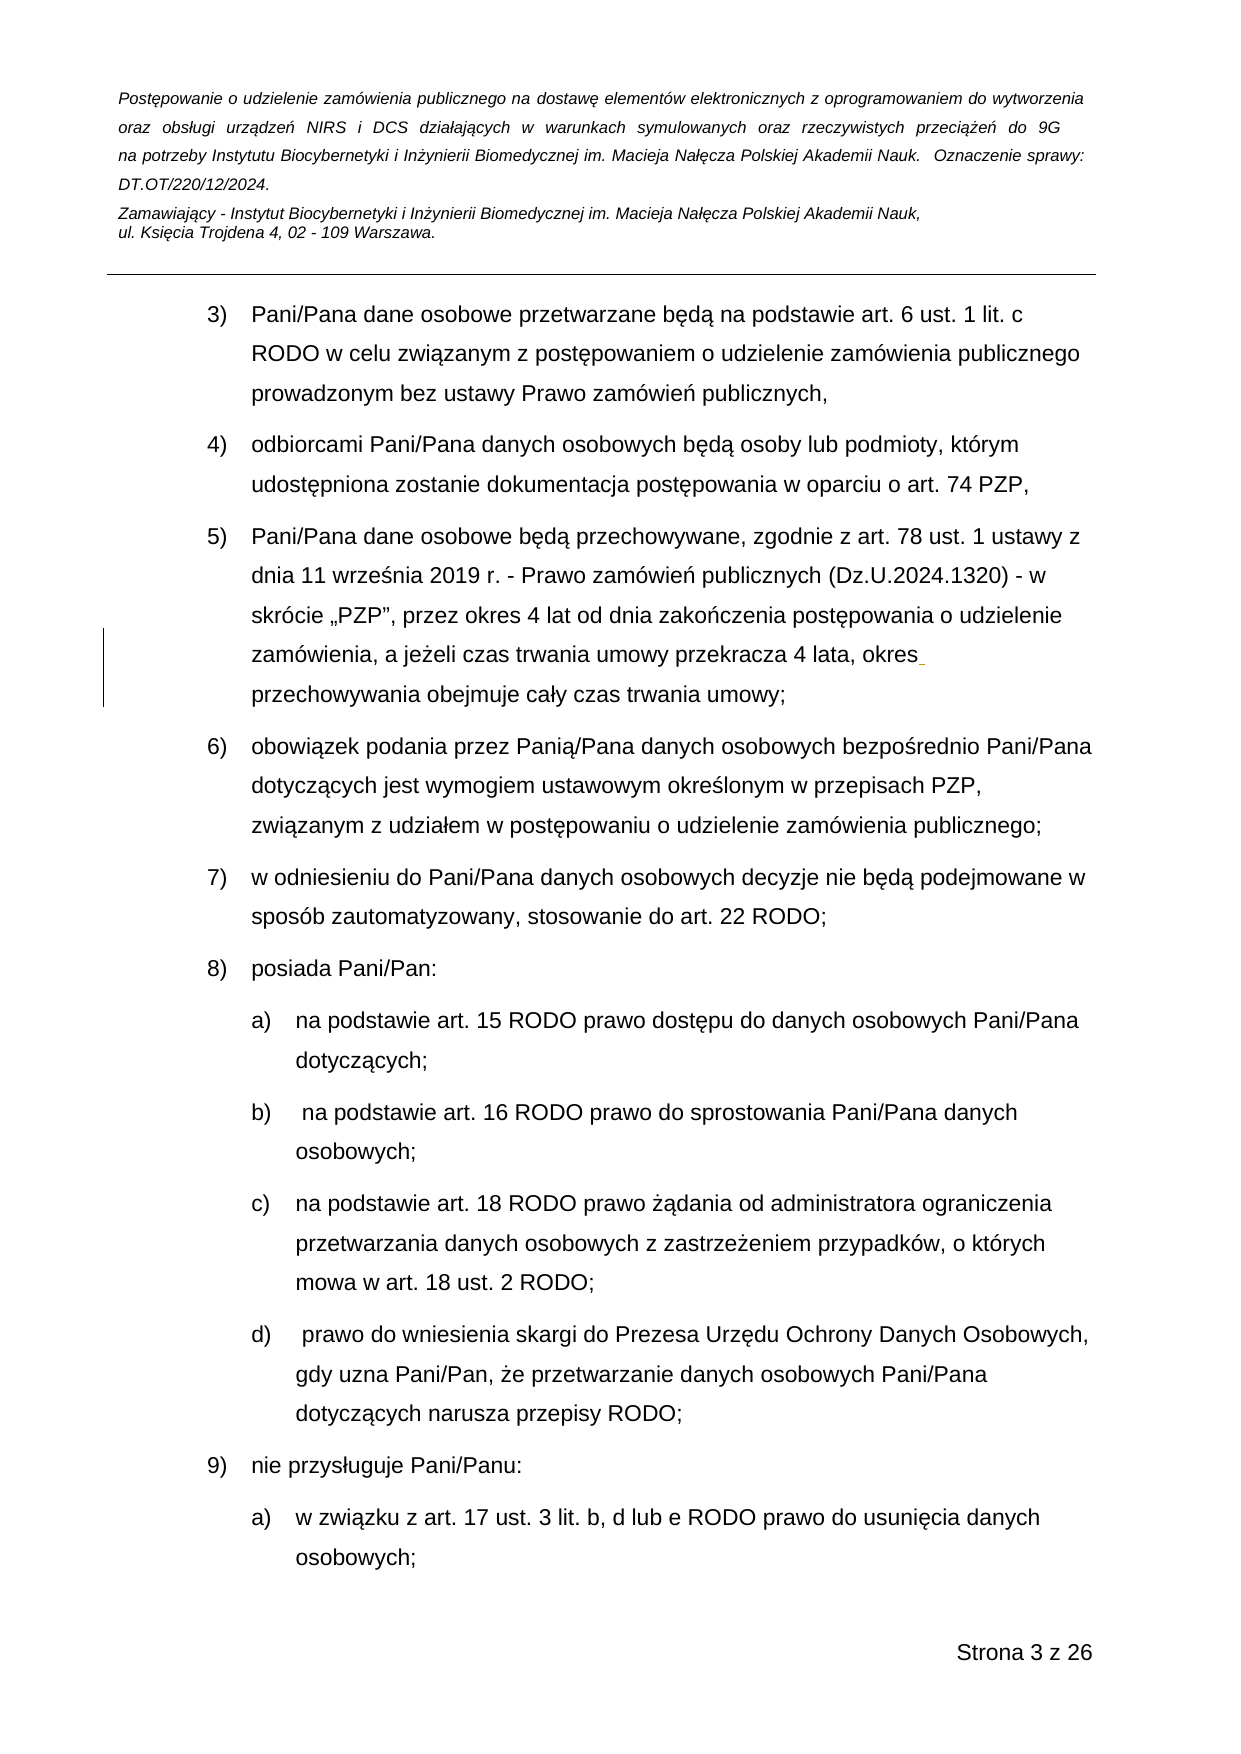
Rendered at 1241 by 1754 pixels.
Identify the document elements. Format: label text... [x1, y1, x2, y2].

list w związku z art. 17 ust. 3 lit. b, d lub e RODO prawo do usunięcia danych osobowych; [251, 1504, 1092, 1570]
list nie przysługuje Pani/Panu: [207, 1452, 1092, 1478]
list Pani/Pana dane osobowe będą przechowywane, zgodnie z art. 78 ust. 1 ustawy z dnia 11 września 2019 r. - Prawo zamówień publicznych (Dz.U.2024.1320) - w skrócie „PZP”, przez okres 4 lat od dnia zakończenia postępowania o udzielenie zamówienia, a jeżeli czas trwania umowy przekracza 4 lata, okresprzechowywania obejmuje cały czas trwania umowy; [207, 523, 1092, 707]
list w odniesieniu do Pani/Pana danych osobowych decyzje nie będą podejmowane w sposób zautomatyzowany, stosowanie do art. 22 RODO; [207, 864, 1092, 929]
list na podstawie art. 16 RODO prawo do sprostowania Pani/Pana danych osobowych; [251, 1099, 1092, 1164]
list Pani/Pana dane osobowe przetwarzane będą na podstawie art. 6 ust. 1 lit. c RODO w celu związanym z postępowaniem o udzielenie zamówienia publicznego prowadzonym bez ustawy Prawo zamówień publicznych, [207, 301, 1092, 406]
list obowiązek podania przez Panią/Pana danych osobowych bezpośrednio Pani/Pana dotyczących jest wymogiem ustawowym określonym w przepisach PZP, związanym z udziałem w postępowaniu o udzielenie zamówienia publicznego; [207, 733, 1092, 838]
list posiada Pani/Pan: [207, 955, 1092, 982]
list na podstawie art. 18 RODO prawo żądania od administratora ograniczenia przetwarzania danych osobowych z zastrzeżeniem przypadków, o których mowa w art. 18 ust. 2 RODO; [251, 1190, 1092, 1295]
list na podstawie art. 15 RODO prawo dostępu do danych osobowych Pani/Pana dotyczących; [251, 1007, 1092, 1073]
list odbiorcami Pani/Pana danych osobowych będą osoby lub podmioty, którym udostępniona zostanie dokumentacja postępowania w oparciu o art. 74 PZP, [207, 431, 1092, 497]
list prawo do wniesienia skargi do Prezesa Urzędu Ochrony Danych Osobowych, gdy uzna Pani/Pan, że przetwarzanie danych osobowych Pani/Pana dotyczących narusza przepisy RODO; [251, 1321, 1092, 1426]
